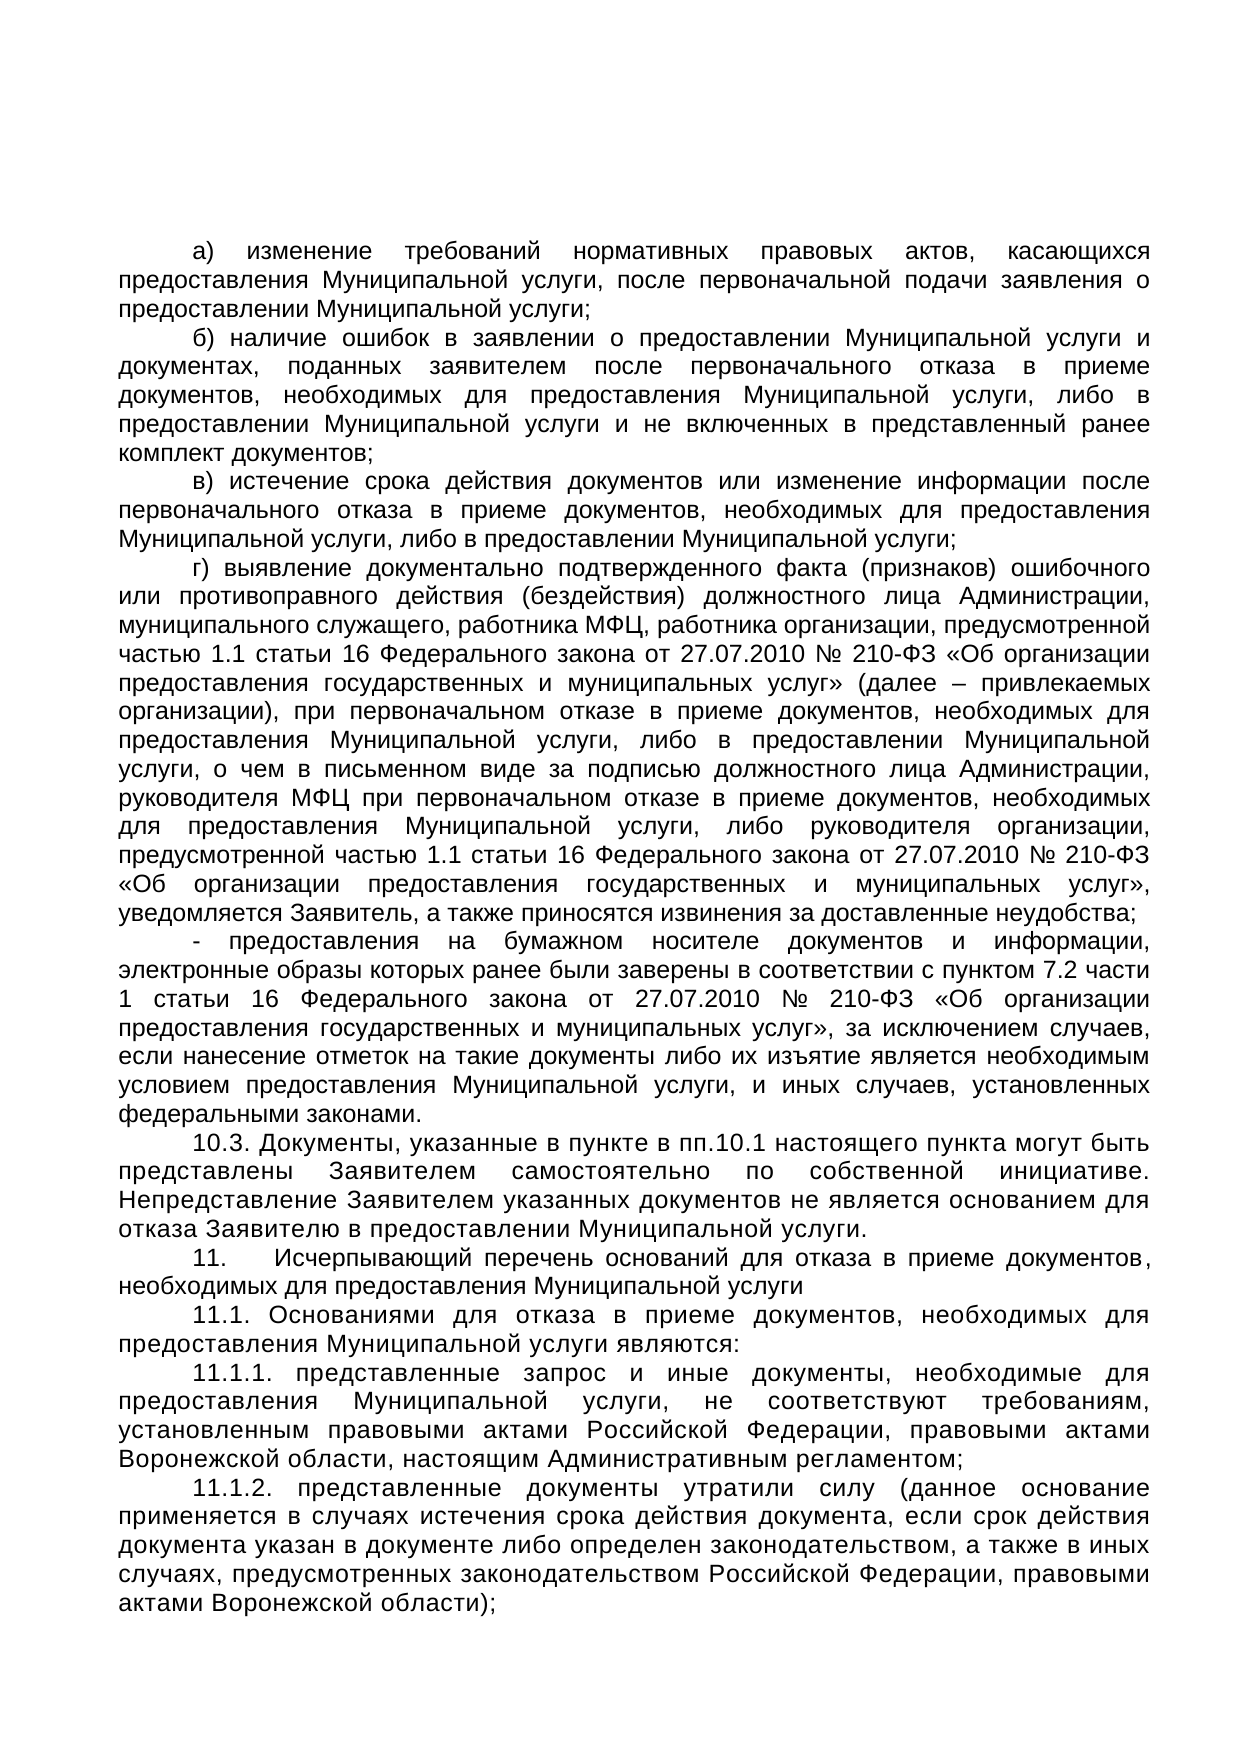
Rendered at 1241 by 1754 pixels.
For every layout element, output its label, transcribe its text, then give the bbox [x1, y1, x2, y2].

text в) истечение срока действия документов или изменение информации после первоначального отказа в приеме документов, необходимых для предоставления Муниципальной услуги, либо в предоставлении Муниципальной услуги; [118, 466, 1152, 552]
text 11.1. Основаниями для отказа в приеме документов, необходимых для предоставления Муниципальной услуги являются: [118, 1300, 1152, 1357]
text а) изменение требований нормативных правовых актов, касающихся предоставления Муниципальной услуги, после первоначальной подачи заявления о предоставлении Муниципальной услуги; [118, 236, 1152, 322]
text б) наличие ошибок в заявлении о предоставлении Муниципальной услуги и документах, поданных заявителем после первоначального отказа в приеме документов, необходимых для предоставления Муниципальной услуги, либо в предоставлении Муниципальной услуги и не включенных в представленный ранее комплект документов; [118, 322, 1152, 466]
text 11.1.1. представленные запрос и иные документы, необходимые для предоставления Муниципальной услуги, не соответствуют требованиям, установленным правовыми актами Российской Федерации, правовыми актами Воронежской области, настоящим Административным регламентом; [118, 1357, 1152, 1472]
text г) выявление документально подтвержденного факта (признаков) ошибочного или противоправного действия (бездействия) должностного лица Администрации, муниципального служащего, работника МФЦ, работника организации, предусмотренной частью 1.1 статьи 16 Федерального закона от 27.07.2010 № 210-ФЗ «Об организации предоставления государственных и муниципальных услуг» (далее – привлекаемых организации), при первоначальном отказе в приеме документов, необходимых для предоставления Муниципальной услуги, либо в предоставлении Муниципальной услуги, о чем в письменном виде за подписью должностного лица Администрации, руководителя МФЦ при первоначальном отказе в приеме документов, необходимых для предоставления Муниципальной услуги, либо руководителя организации, предусмотренной частью 1.1 статьи 16 Федерального закона от 27.07.2010 № 210-ФЗ «Об организации предоставления государственных и муниципальных услуг», уведомляется Заявитель, а также приносятся извинения за доставленные неудобства; [118, 552, 1152, 926]
text - предоставления на бумажном носителе документов и информации, электронные образы которых ранее были заверены в соответствии с пунктом 7.2 части 1 статьи 16 Федерального закона от 27.07.2010 № 210-ФЗ «Об организации предоставления государственных и муниципальных услуг», за исключением случаев, если нанесение отметок на такие документы либо их изъятие является необходимым условием предоставления Муниципальной услуги, и иных случаев, установленных федеральными законами. [118, 926, 1152, 1127]
text 11.1.2. представленные документы утратили силу (данное основание применяется в случаях истечения срока действия документа, если срок действия документа указан в документе либо определен законодательством, а также в иных случаях, предусмотренных законодательством Российской Федерации, правовыми актами Воронежской области); [118, 1472, 1152, 1616]
list Исчерпывающий перечень оснований для отказа в приеме документов, необходимых для предоставления Муниципальной услуги [118, 1242, 1152, 1300]
text 10.3. Документы, указанные в пункте в пп.10.1 настоящего пункта могут быть представлены Заявителем самостоятельно по собственной инициативе. Непредставление Заявителем указанных документов не является основанием для отказа Заявителю в предоставлении Муниципальной услуги. [118, 1127, 1152, 1242]
